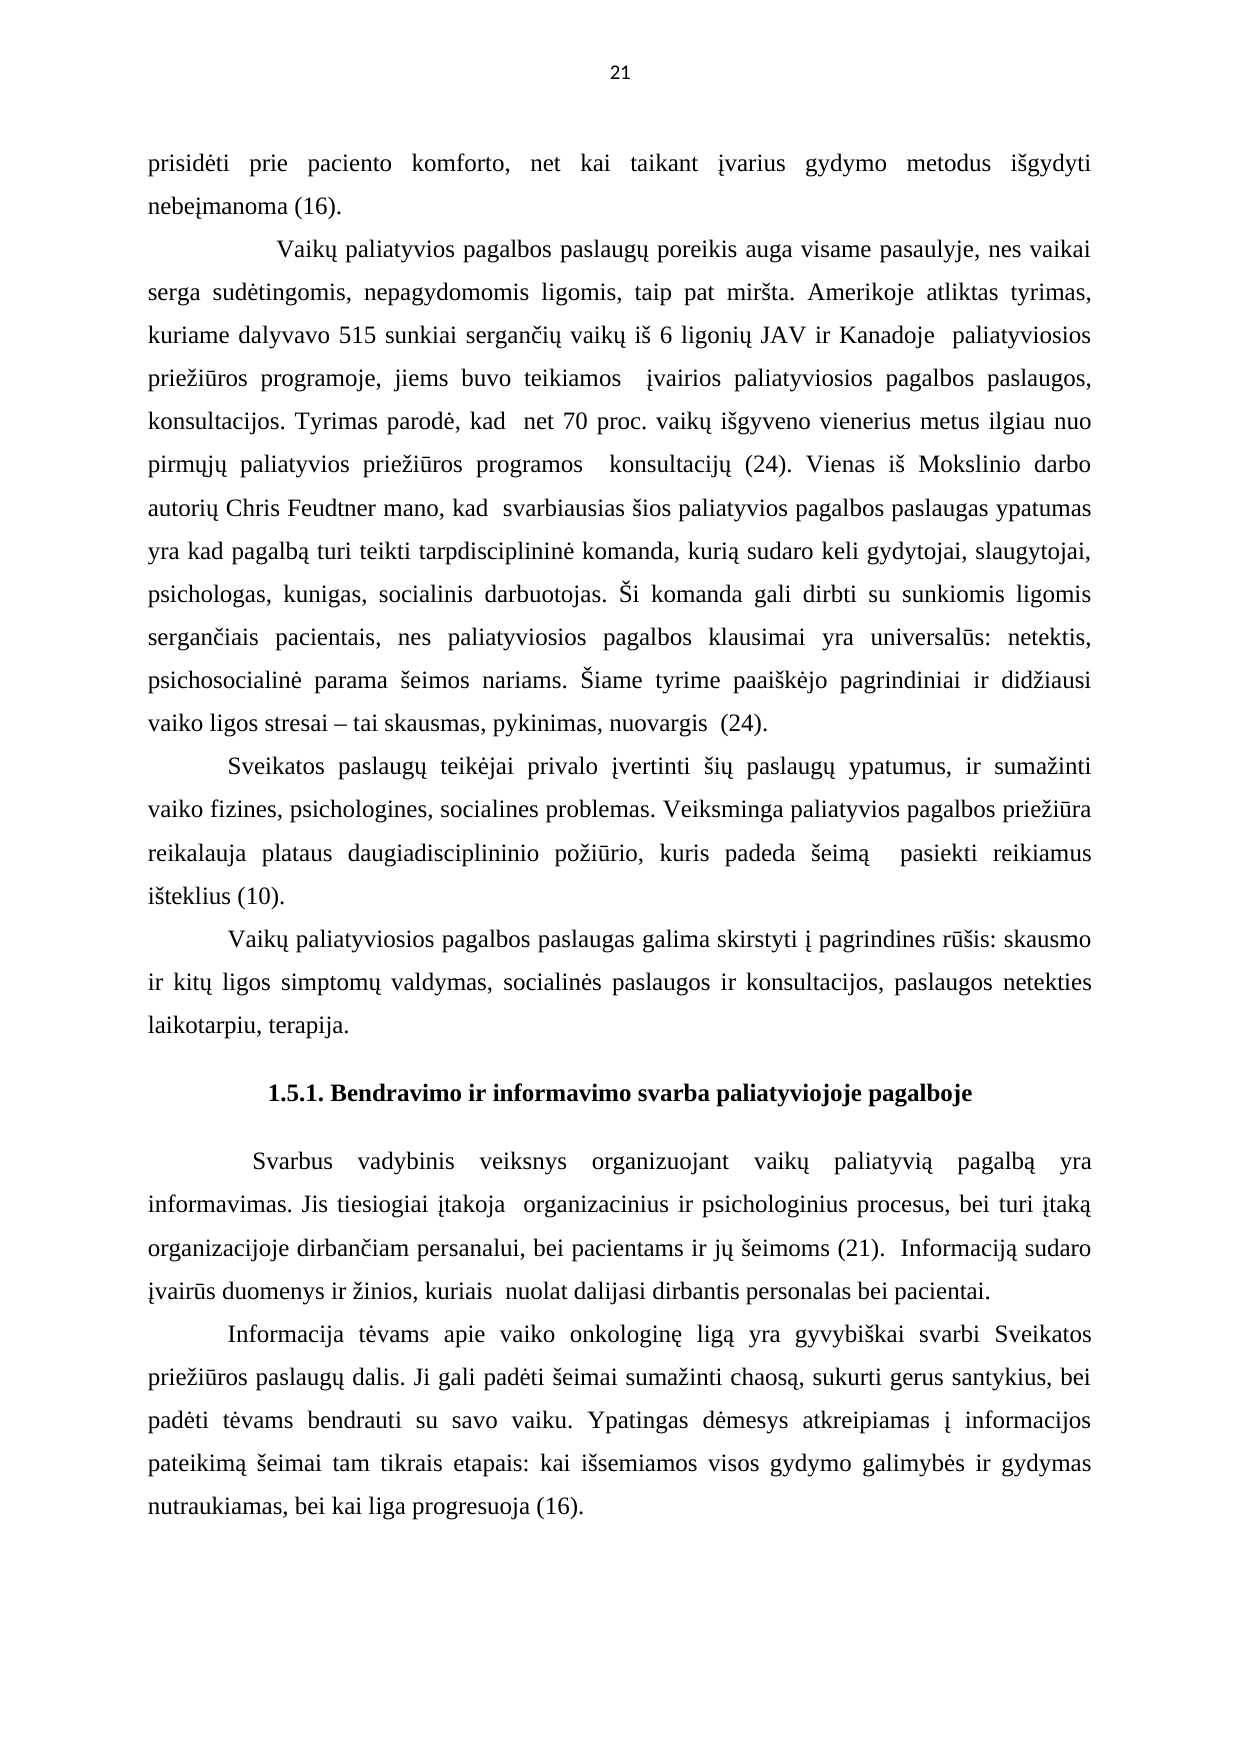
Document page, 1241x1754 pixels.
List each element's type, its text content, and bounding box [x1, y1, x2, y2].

text Informacija tėvams apie vaiko onkologinę ligą yra gyvybiškai svarbi Sveikatos priežiūros paslaugų dalis. Ji gali padėti šeimai sumažinti chaosą, sukurti gerus santykius, bei padėti tėvams bendrauti su savo vaiku. Ypatingas dėmesys atkreipiamas į informacijos pateikimą šeimai tam tikrais etapais: kai išsemiamos visos gydymo galimybės ir gydymas nutraukiamas, bei kai liga progresuoja (16). [148, 1319, 1092, 1520]
text Vaikų paliatyvios pagalbos paslaugų poreikis auga visame pasaulyje, nes vaikai serga sudėtingomis, nepagydomomis ligomis, taip pat miršta. Amerikoje atliktas tyrimas, kuriame dalyvavo 515 sunkiai sergančių vaikų iš 6 ligonių JAV ir Kanadoje paliatyviosios priežiūros programoje, jiems buvo teikiamos įvairios paliatyviosios pagalbos paslaugos, konsultacijos. Tyrimas parodė, kad net 70 proc. vaikų išgyveno vienerius metus ilgiau nuo pirmųjų paliatyvios priežiūros programos konsultacijų (24). Vienas iš Mokslinio darbo autorių Chris Feudtner mano, kad svarbiausias šios paliatyvios pagalbos paslaugas ypatumas yra kad pagalbą turi teikti tarpdisciplininė komanda, kurią sudaro keli gydytojai, slaugytojai, psichologas, kunigas, socialinis darbuotojas. Ši komanda gali dirbti su sunkiomis ligomis sergančiais pacientais, nes paliatyviosios pagalbos klausimai yra universalūs: netektis, psichosocialinė parama šeimos nariams. Šiame tyrime paaiškėjo pagrindiniai ir didžiausi vaiko ligos stresai – tai skausmas, pykinimas, nuovargis (24). [148, 234, 1092, 737]
text Svarbus vadybinis veiksnys organizuojant vaikų paliatyvią pagalbą yra informavimas. Jis tiesiogiai įtakoja organizacinius ir psichologinius procesus, bei turi įtaką organizacijoje dirbančiam persanalui, bei pacientams ir jų šeimoms (21). Informaciją sudaro įvairūs duomenys ir žinios, kuriais nuolat dalijasi dirbantis personalas bei pacientai. [148, 1146, 1092, 1304]
subtitle 1.5.1. Bendravimo ir informavimo svarba paliatyviojoje pagalboje [148, 1078, 1092, 1107]
text Sveikatos paslaugų teikėjai privalo įvertinti šių paslaugų ypatumus, ir sumažinti vaiko fizines, psichologines, socialines problemas. Veiksminga paliatyvios pagalbos priežiūra reikalauja plataus daugiadisciplininio požiūrio, kuris padeda šeimą pasiekti reikiamus išteklius (10). [148, 751, 1092, 909]
text Vaikų paliatyviosios pagalbos paslaugas galima skirstyti į pagrindines rūšis: skausmo ir kitų ligos simptomų valdymas, socialinės paslaugos ir konsultacijos, paslaugos netekties laikotarpiu, terapija. [148, 924, 1092, 1039]
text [148, 148, 1092, 219]
